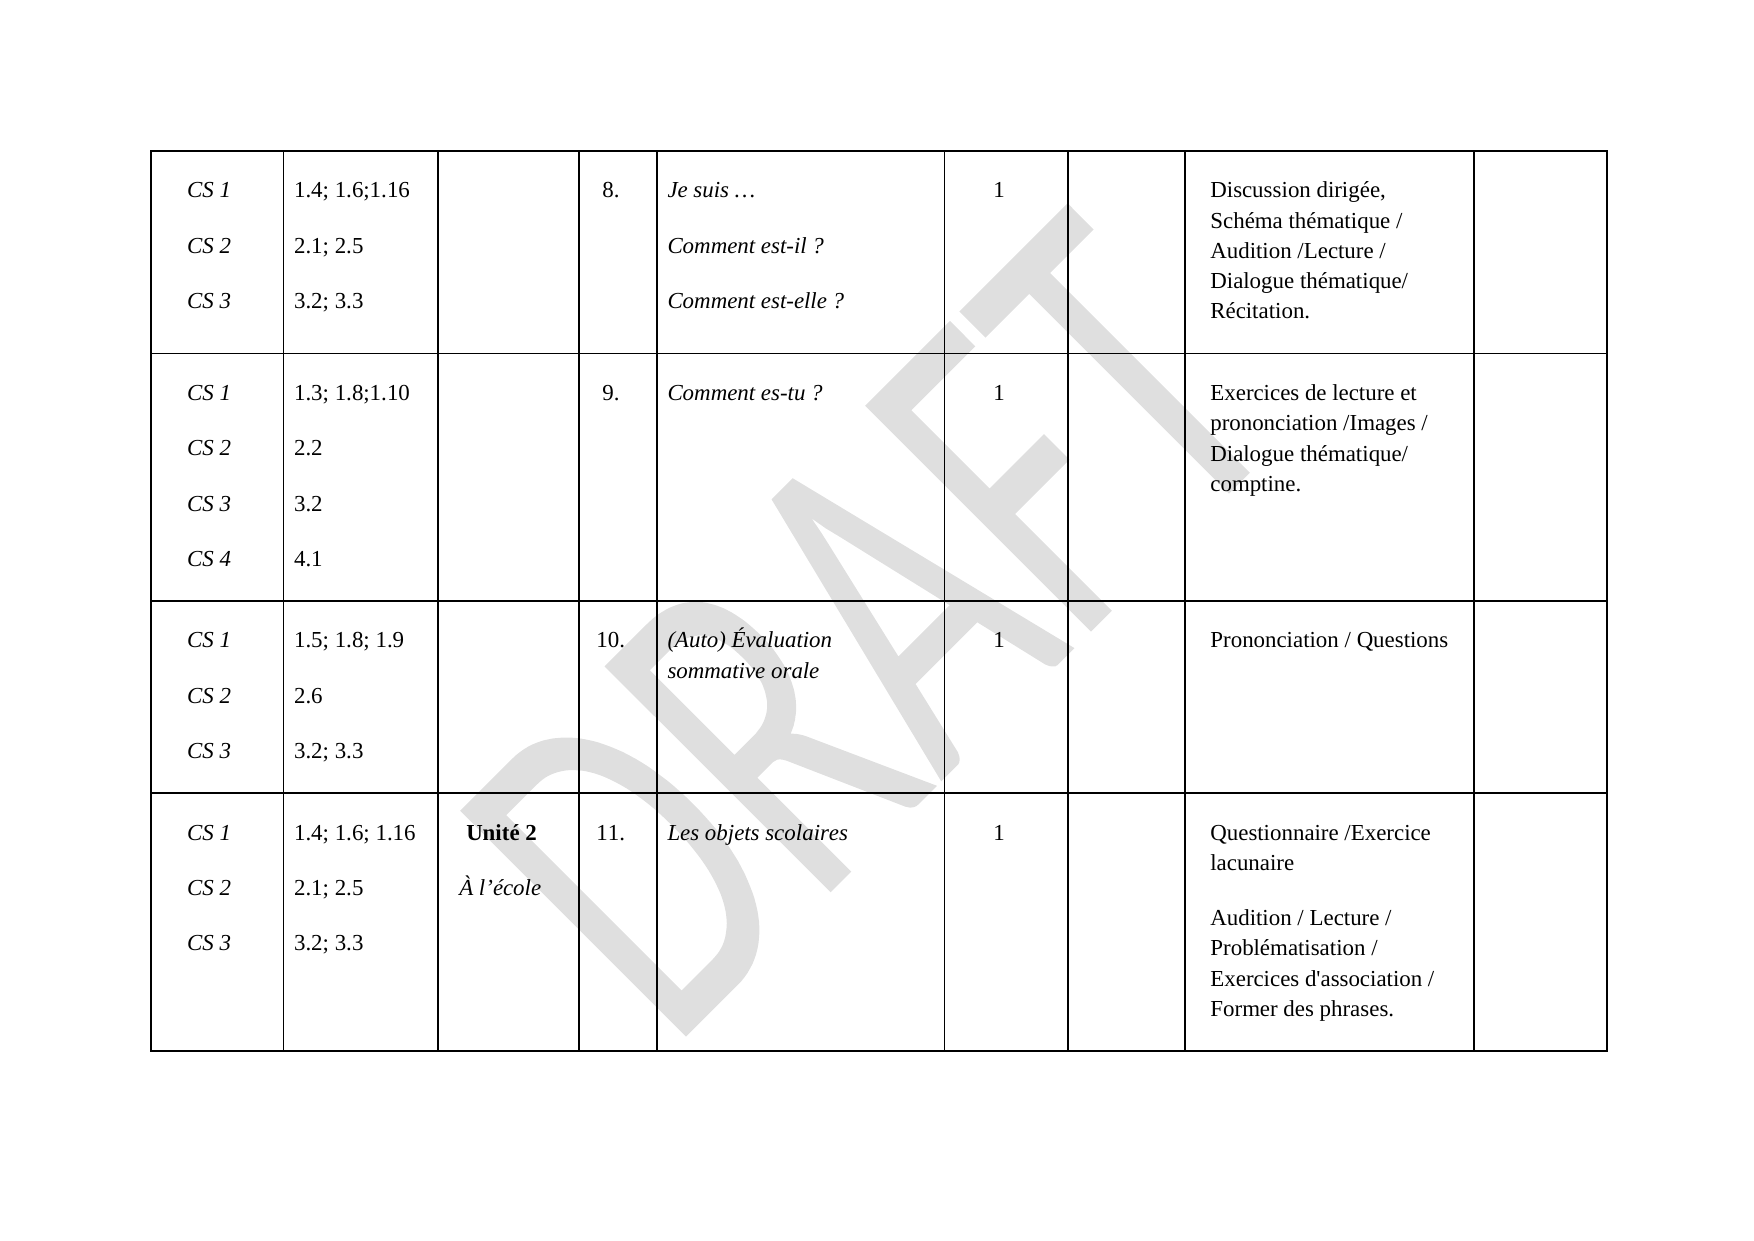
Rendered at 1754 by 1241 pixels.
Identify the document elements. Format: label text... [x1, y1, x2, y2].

table_cell [1069, 602, 1184, 792]
table_cell [439, 602, 578, 792]
table_cell 1.4; 1.6;1.16 2.1; 2.5 3.2; 3.3 [284, 152, 437, 353]
table_cell [439, 354, 578, 600]
table_cell [1475, 794, 1606, 1050]
table_cell 1.5; 1.8; 1.9 2.6 3.2; 3.3 [284, 602, 437, 792]
table_cell 1 [945, 602, 1067, 792]
table_cell [1475, 602, 1606, 792]
table_cell Exercices de lecture et prononciation /Images / Dialogue thématique/ comptine. [1186, 354, 1473, 600]
table_cell CS 1 CS 2 CS 3 [152, 602, 283, 792]
table_cell CS 1 CS 2 CS 3 [152, 794, 283, 1050]
table_cell [1475, 354, 1606, 600]
table_cell 8. [580, 152, 656, 353]
table_cell 9. [580, 354, 656, 600]
table_cell 1 [945, 152, 1067, 353]
table_cell [439, 152, 578, 353]
table_cell [1069, 794, 1184, 1050]
table_cell Unité 2 À l’école [439, 794, 578, 1050]
table_cell Comment es-tu ? [658, 354, 944, 600]
table_cell 1.4; 1.6; 1.16 2.1; 2.5 3.2; 3.3 [284, 794, 437, 1050]
table_cell 11. [580, 794, 656, 1050]
table_cell 1 [945, 354, 1067, 600]
table_cell Questionnaire /Exercice lacunaire Audition / Lecture / Problématisation / Exercices d'association / Former des phrases. [1186, 794, 1473, 1050]
table_cell 1 [945, 794, 1067, 1050]
table_cell Discussion dirigée, Schéma thématique / Audition /Lecture / Dialogue thématique/ Récitation. [1186, 152, 1473, 353]
table_cell CS 1 CS 2 CS 3 [152, 152, 283, 353]
table_cell (Auto) Évaluation sommative orale [658, 602, 944, 792]
table_cell 1.3; 1.8;1.10 2.2 3.2 4.1 [284, 354, 437, 600]
table_cell [1069, 152, 1184, 353]
table_cell Les objets scolaires [658, 794, 944, 1050]
table_cell [1069, 354, 1184, 600]
table_cell Je suis … Comment est-il ? Comment est-elle ? [658, 152, 944, 353]
table_cell 10. [580, 602, 656, 792]
table_cell Prononciation / Questions [1186, 602, 1473, 792]
table_cell [1475, 152, 1606, 353]
table_cell CS 1 CS 2 CS 3 CS 4 [152, 354, 283, 600]
